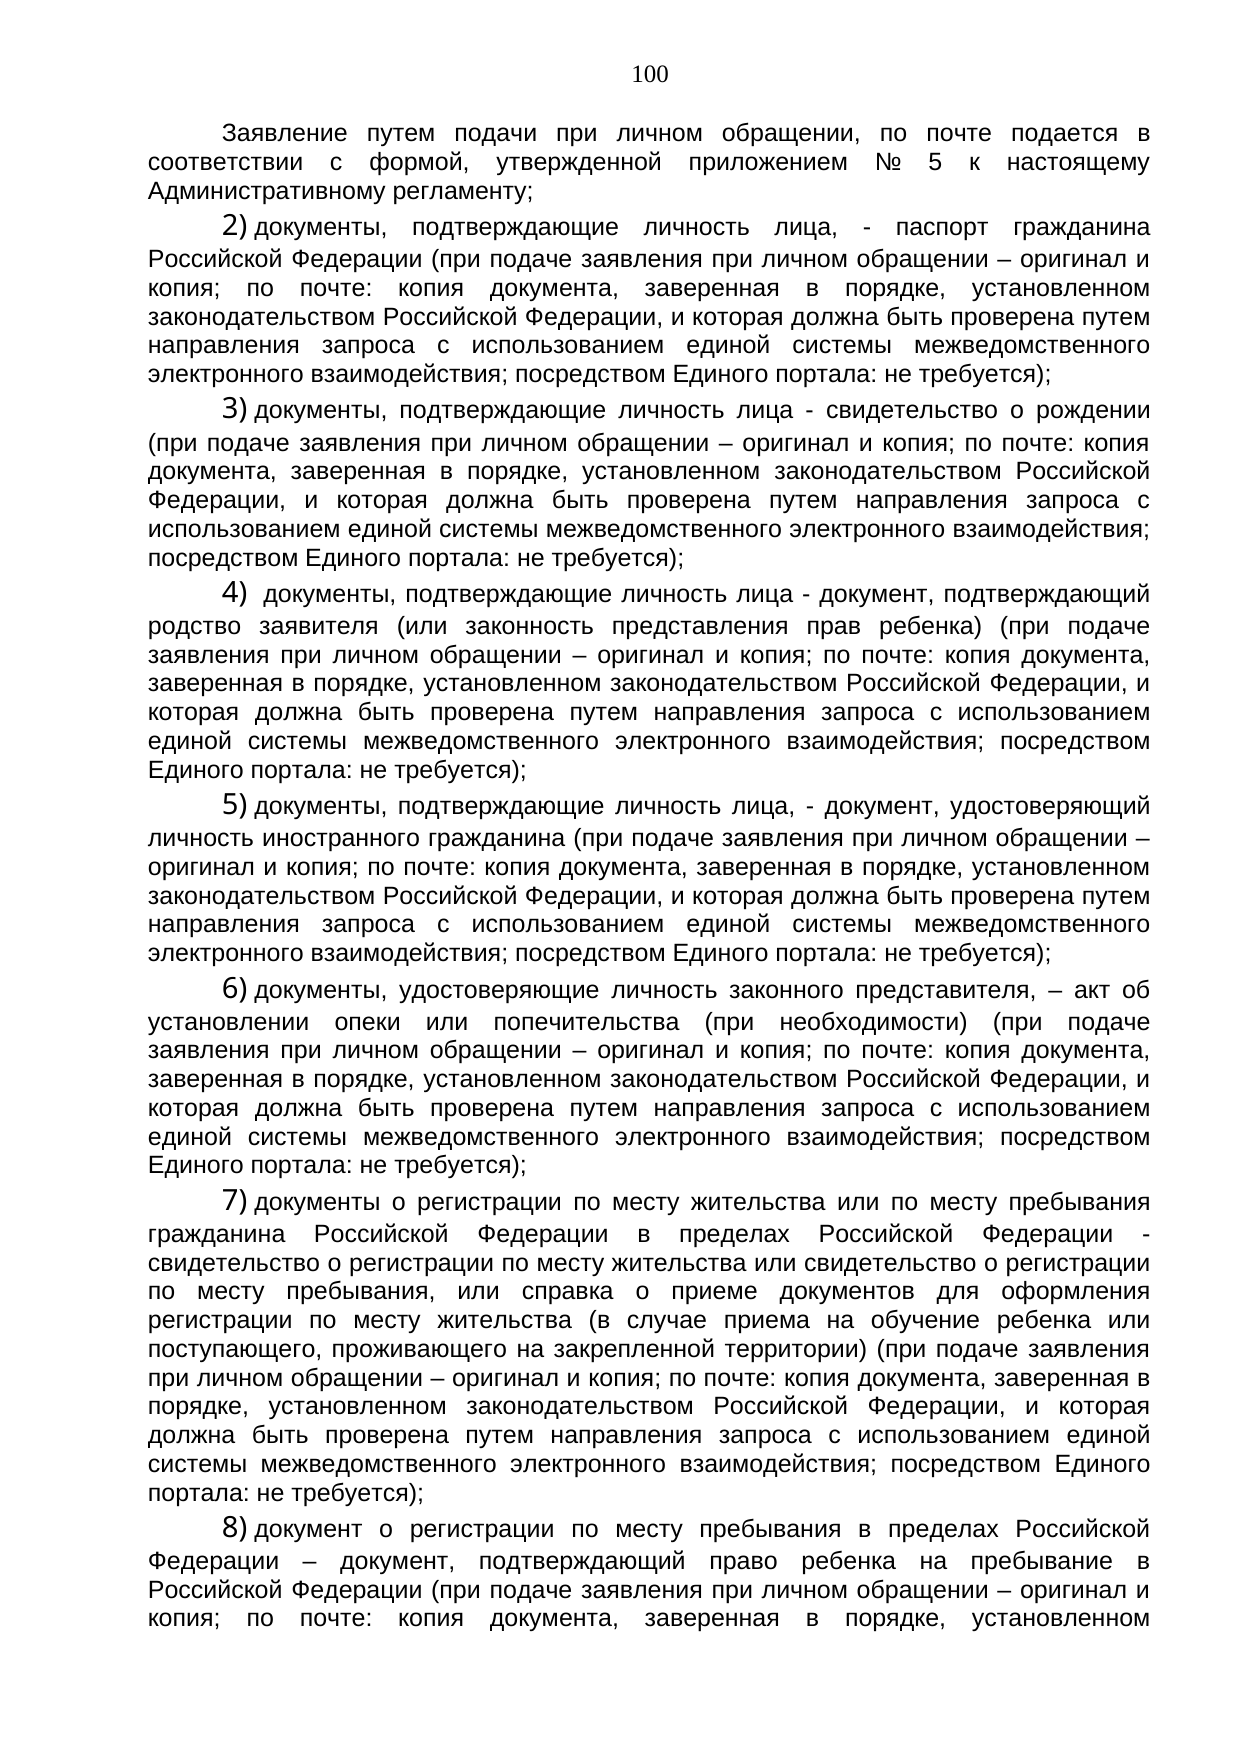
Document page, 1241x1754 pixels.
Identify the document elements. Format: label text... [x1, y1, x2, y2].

list документы, подтверждающие личность лица - документ, подтверждающий родство заявителя (или законность представления прав ребенка) (при подаче заявления при личном обращении – оригинал и копия; по почте: копия документа, заверенная в порядке, установленном законодательством Российской Федерации, и которая должна быть проверена путем направления запроса с использованием единой системы межведомственного электронного взаимодействия; посредством Единого портала: не требуется); [148, 571, 1152, 783]
list документы, подтверждающие личность лица - свидетельство о рождении (при подаче заявления при личном обращении – оригинал и копия; по почте: копия документа, заверенная в порядке, установленном законодательством Российской Федерации, и которая должна быть проверена путем направления запроса с использованием единой системы межведомственного электронного взаимодействия; посредством Единого портала: не требуется); [148, 388, 1152, 571]
list документы о регистрации по месту жительства или по месту пребывания гражданина Российской Федерации в пределах Российской Федерации - свидетельство о регистрации по месту жительства или свидетельство о регистрации по месту пребывания, или справка о приеме документов для оформления регистрации по месту жительства (в случае приема на обучение ребенка или поступающего, проживающего на закрепленной территории) (при подаче заявления при личном обращении – оригинал и копия; по почте: копия документа, заверенная в порядке, установленном законодательством Российской Федерации, и которая должна быть проверена путем направления запроса с использованием единой системы межведомственного электронного взаимодействия; посредством Единого портала: не требуется); [148, 1179, 1152, 1506]
text Заявление путем подачи при личном обращении, по почте подается в соответствии с формой, утвержденной приложением № 5 к настоящему Административному регламенту; [148, 118, 1152, 204]
list документы, удостоверяющие личность законного представителя, – акт об установлении опеки или попечительства (при необходимости) (при подаче заявления при личном обращении – оригинал и копия; по почте: копия документа, заверенная в порядке, установленном законодательством Российской Федерации, и которая должна быть проверена путем направления запроса с использованием единой системы межведомственного электронного взаимодействия; посредством Единого портала: не требуется); [148, 967, 1152, 1179]
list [148, 1506, 1152, 1632]
list документы, подтверждающие личность лица, - паспорт гражданина Российской Федерации (при подаче заявления при личном обращении – оригинал и копия; по почте: копия документа, заверенная в порядке, установленном законодательством Российской Федерации, и которая должна быть проверена путем направления запроса с использованием единой системы межведомственного электронного взаимодействия; посредством Единого портала: не требуется); [148, 204, 1152, 388]
list документы, подтверждающие личность лица, - документ, удостоверяющий личность иностранного гражданина (при подаче заявления при личном обращении – оригинал и копия; по почте: копия документа, заверенная в порядке, установленном законодательством Российской Федерации, и которая должна быть проверена путем направления запроса с использованием единой системы межведомственного электронного взаимодействия; посредством Единого портала: не требуется); [148, 783, 1152, 967]
